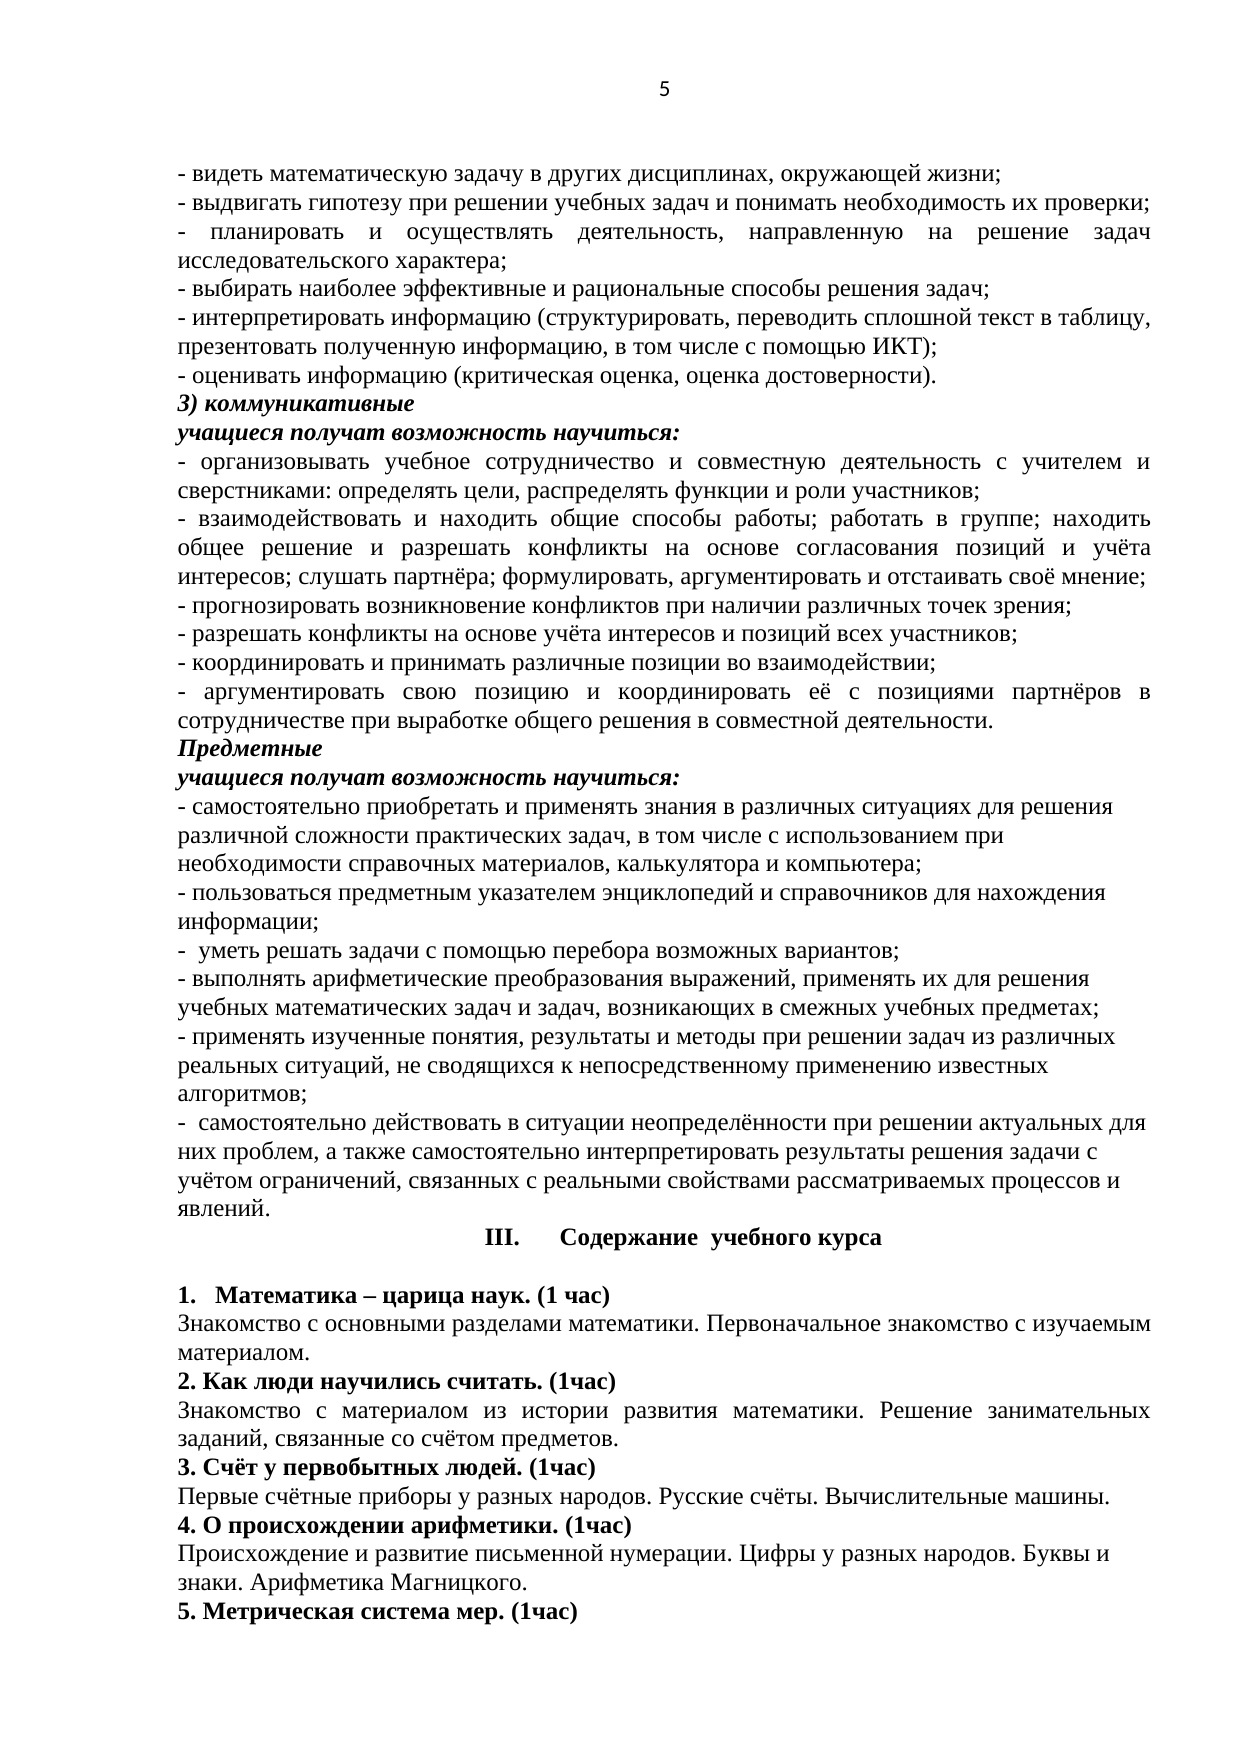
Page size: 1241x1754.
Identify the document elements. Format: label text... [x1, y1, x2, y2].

text Происхождение и развитие письменной нумерации. Цифры у разных народов. Буквы и знаки. Арифметика Магницкого. [177, 1538, 1152, 1596]
text - самостоятельно действовать в ситуации неопределённости при решении актуальных для них проблем, а также самостоятельно интерпретировать результаты решения задачи с учётом ограничений, связанных с реальными свойствами рассматриваемых процессов и явлений. [177, 1107, 1152, 1222]
text алгоритмов; [177, 1078, 1152, 1107]
text - планировать и осуществлять деятельность, направленную на решение задач исследовательского характера; [177, 216, 1152, 273]
text - взаимодействовать и находить общие способы работы; работать в группе; находить общее решение и разрешать конфликты на основе согласования позиций и учёта интересов; слушать партнёра; формулировать, аргументировать и отстаивать своё мнение; [177, 503, 1152, 590]
text - разрешать конфликты на основе учёта интересов и позиций всех участников; [177, 618, 1152, 647]
text - оценивать информацию (критическая оценка, оценка достоверности). [177, 360, 1152, 388]
text - координировать и принимать различные позиции во взаимодействии; [177, 647, 1152, 676]
text - пользоваться предметным указателем энциклопедий и справочников для нахождения информации; [177, 877, 1152, 935]
text - прогнозировать возникновение конфликтов при наличии различных точек зрения; [177, 590, 1152, 618]
text - аргументировать свою позицию и координировать её с позициями партнёров в сотрудничестве при выработке общего решения в совместной деятельности. [177, 676, 1152, 733]
text - видеть математическую задачу в других дисциплинах, окружающей жизни; [177, 158, 1152, 187]
text Предметные [177, 733, 1152, 762]
text - выполнять арифметические преобразования выражений, применять их для решения учебных математических задач и задач, возникающих в смежных учебных предметах; [177, 963, 1152, 1021]
text Первые счётные приборы у разных народов. Русские счёты. Вычислительные машины. [177, 1481, 1152, 1510]
text Знакомство с основными разделами математики. Первоначальное знакомство с изучаемым материалом. [177, 1308, 1152, 1366]
text - организовывать учебное сотрудничество и совместную деятельность с учителем и сверстниками: определять цели, распределять функции и роли участников; [177, 446, 1152, 503]
text учащиеся получат возможность научиться: [177, 762, 1152, 791]
text - самостоятельно приобретать и применять знания в различных ситуациях для решения различной сложности практических задач, в том числе с использованием при [177, 791, 1152, 848]
text 2. Как люди научились считать. (1час) [177, 1366, 1152, 1395]
text необходимости справочных материалов, калькулятора и компьютера; [177, 848, 1152, 877]
text - выбирать наиболее эффективные и рациональные способы решения задач; [177, 273, 1152, 302]
text - выдвигать гипотезу при решении учебных задач и понимать необходимость их проверки; [177, 187, 1152, 216]
list Содержание учебного курса [215, 1222, 1152, 1251]
text - применять изученные понятия, результаты и методы при решении задач из различных реальных ситуаций, не сводящихся к непосредственному применению известных [177, 1021, 1152, 1078]
text 3) коммуникативные [177, 388, 1152, 417]
list Математика – царица наук. (1 час) [177, 1280, 1152, 1308]
text 3. Счёт у первобытных людей. (1час) [177, 1452, 1152, 1481]
text - интерпретировать информацию (структурировать, переводить сплошной текст в таблицу, презентовать полученную информацию, в том числе с помощью ИКТ); [177, 302, 1152, 360]
text - уметь решать задачи с помощью перебора возможных вариантов; [177, 935, 1152, 963]
text Знакомство с материалом из истории развития математики. Решение занимательных заданий, связанные со счётом предметов. [177, 1395, 1152, 1452]
text учащиеся получат возможность научиться: [177, 417, 1152, 446]
text 5. Метрическая система мер. (1час) [177, 1596, 1152, 1625]
text 4. О происхождении арифметики. (1час) [177, 1510, 1152, 1538]
